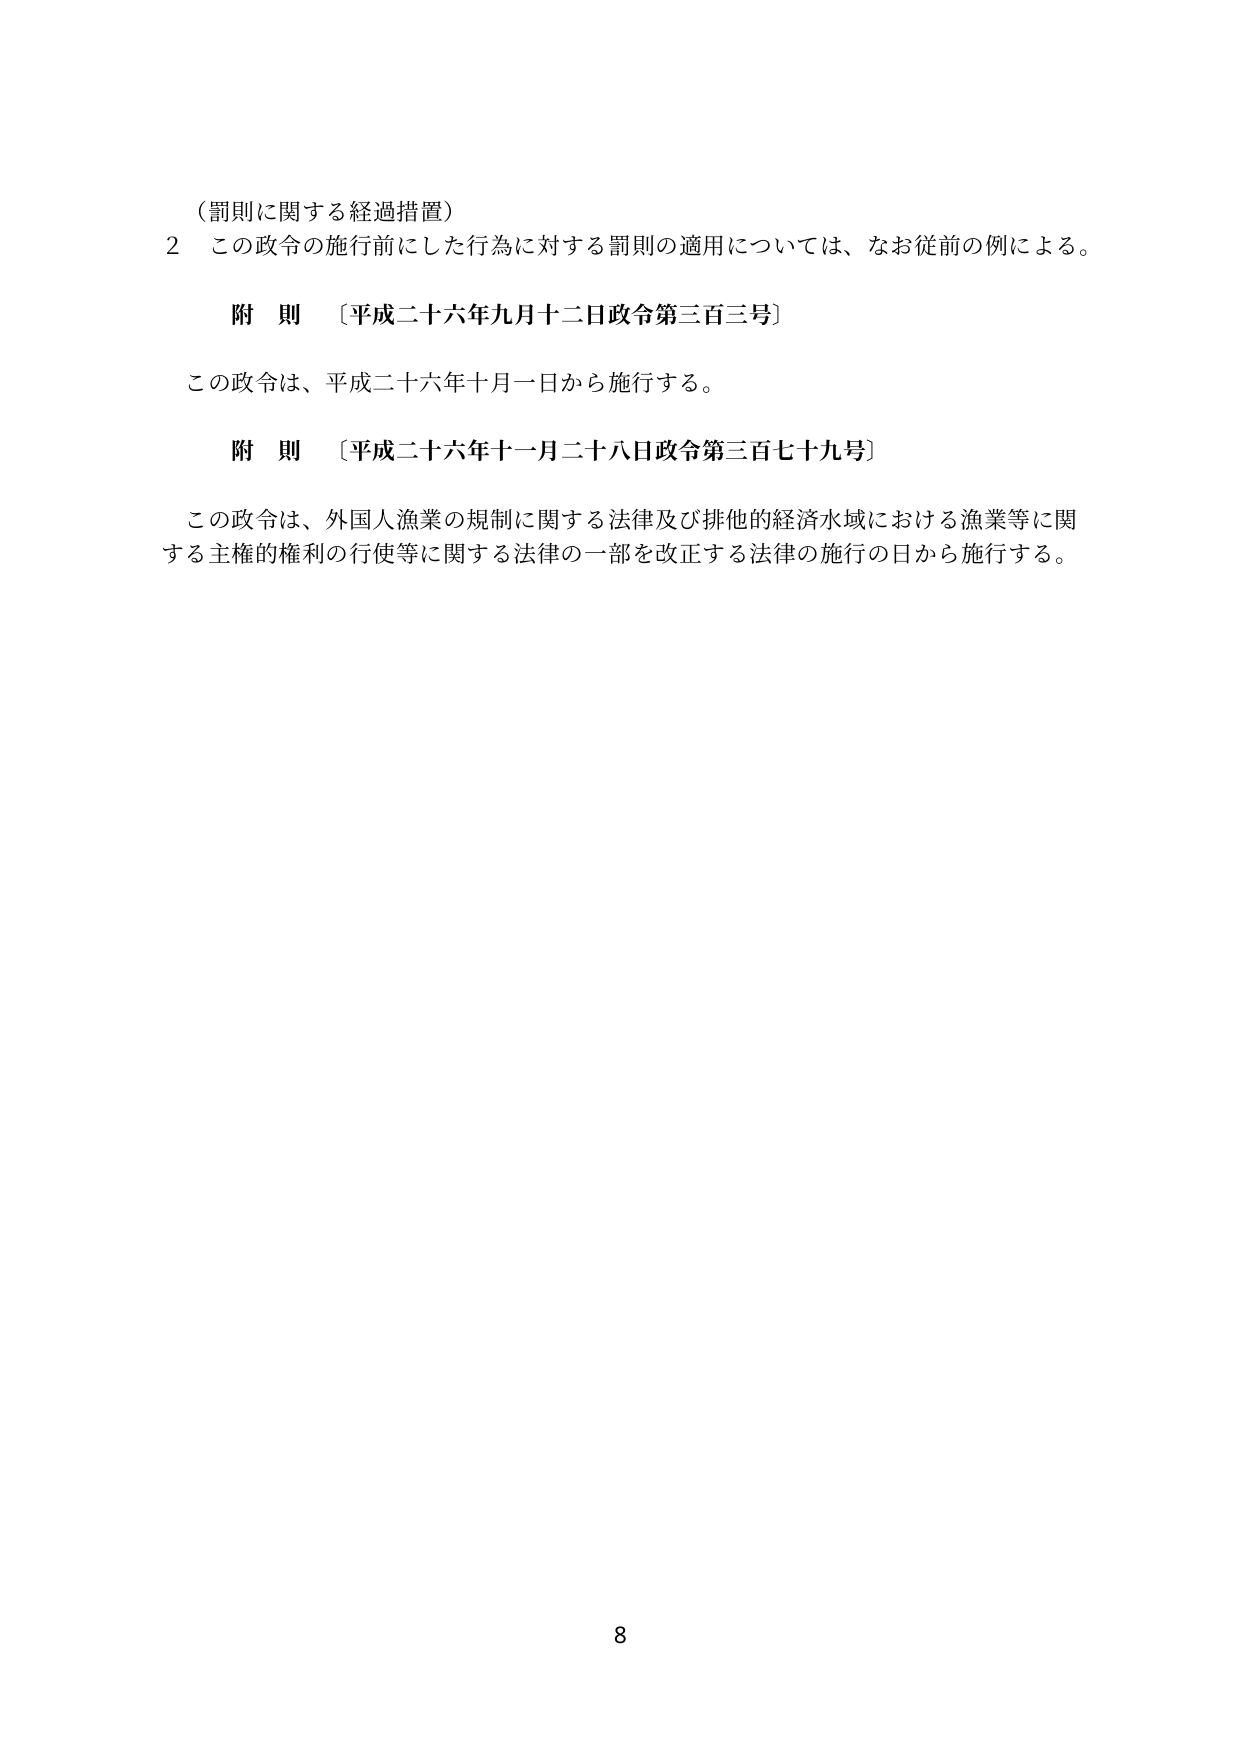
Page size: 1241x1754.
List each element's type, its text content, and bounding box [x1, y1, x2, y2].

text ２ この政令の施行前にした行為に対する罰則の適用については、なお従前の例による。 [161, 228, 1079, 262]
text この政令は、平成二十六年十月一日から施行する。 [161, 364, 1079, 399]
text （罰則に関する経過措置） [184, 194, 1079, 228]
text 附 則 〔平成二十六年十一月二十八日政令第三百七十九号〕 [230, 433, 1079, 467]
text この政令は、外国人漁業の規制に関する法律及び排他的経済水域における漁業等に関する主権的権利の行使等に関する法律の一部を改正する法律の施行の日から施行する。 [161, 501, 1079, 569]
text 附 則 〔平成二十六年九月十二日政令第三百三号〕 [230, 296, 1079, 330]
